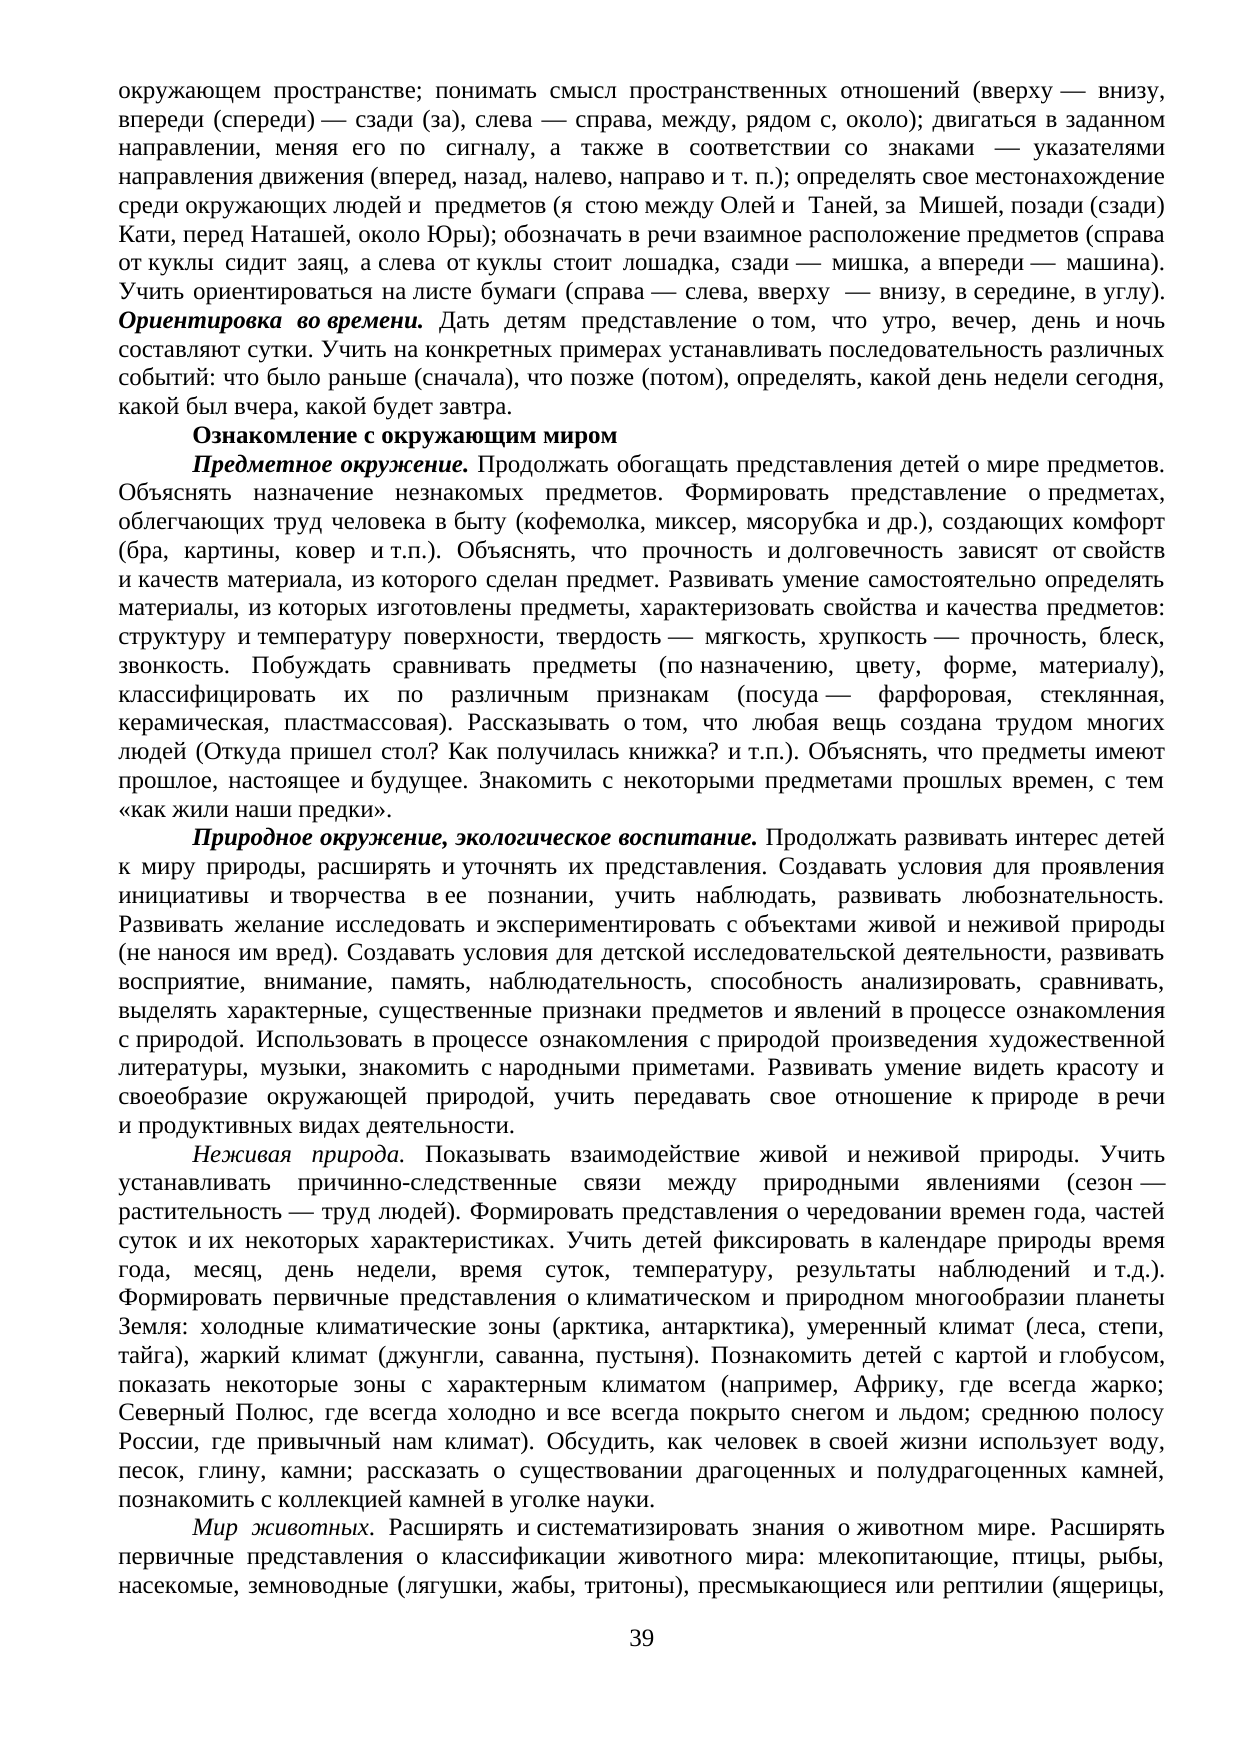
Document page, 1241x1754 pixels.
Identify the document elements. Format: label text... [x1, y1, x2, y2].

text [118, 75, 1165, 420]
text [118, 1512, 1165, 1599]
text Предметное окружение. Продолжать обогащать представления детей о мире предметов. Объяснять назначение незнакомых предметов. Формировать представление о предметах, облегчающих труд человека в быту (кофемолка, миксер, мясорубка и др.), создающих комфорт (бра, картины, ковер и т.п.). Объяснять, что прочность и долговечность зависят от свойств и качеств материала, из которого сделан предмет. Развивать умение самостоятельно определять материалы, из которых изготовлены предметы, характеризовать свойства и качества предметов: структуру и температуру поверхности, твердость — мягкость, хрупкость — прочность, блеск, звонкость. Побуждать сравнивать предметы (по назначению, цвету, форме, материалу), классифицировать их по различным признакам (посуда — фарфоровая, стеклянная, керамическая, пластмассовая). Рассказывать о том, что любая вещь создана трудом многих людей (Откуда пришел стол? Как получилась книжка? и т.п.). Объяснять, что предметы имеют прошлое, настоящее и будущее. Знакомить с некоторыми предметами прошлых времен, с тем «как жили наши предки». [118, 449, 1165, 822]
text Природное окружение, экологическое воспитание. Продолжать развивать интерес детей к миру природы, расширять и уточнять их представления. Создавать условия для проявления инициативы и творчества в ее познании, учить наблюдать, развивать любознательность. Развивать желание исследовать и экспериментировать с объектами живой и неживой природы (не нанося им вред). Создавать условия для детской исследовательской деятельности, развивать восприятие, внимание, память, наблюдательность, способность анализировать, сравнивать, выделять характерные, существенные признаки предметов и явлений в процессе ознакомления с природой. Использовать в процессе ознакомления с природой произведения художественной литературы, музыки, знакомить с народными приметами. Развивать умение видеть красоту и своеобразие окружающей природой, учить передавать свое отношение к природе в речи и продуктивных видах деятельности. [118, 822, 1165, 1139]
text Ознакомление с окружающим миром [118, 420, 1165, 449]
text Неживая природа. Показывать взаимодействие живой и неживой природы. Учить устанавливать причинно-следственные связи между природными явлениями (сезон — растительность — труд людей). Формировать представления о чередовании времен года, частей суток и их некоторых характеристиках. Учить детей фиксировать в календаре природы время года, месяц, день недели, время суток, температуру, результаты наблюдений и т.д.). Формировать первичные представления о климатическом и природном многообразии планеты Земля: холодные климатические зоны (арктика, антарктика), умеренный климат (леса, степи, тайга), жаркий климат (джунгли, саванна, пустыня). Познакомить детей с картой и глобусом, показать некоторые зоны с характерным климатом (например, Африку, где всегда жарко; Северный Полюс, где всегда холодно и все всегда покрыто снегом и льдом; среднюю полосу России, где привычный нам климат). Обсудить, как человек в своей жизни использует воду, песок, глину, камни; рассказать о существовании драгоценных и полудрагоценных камней, познакомить с коллекцией камней в уголке науки. [118, 1139, 1165, 1512]
